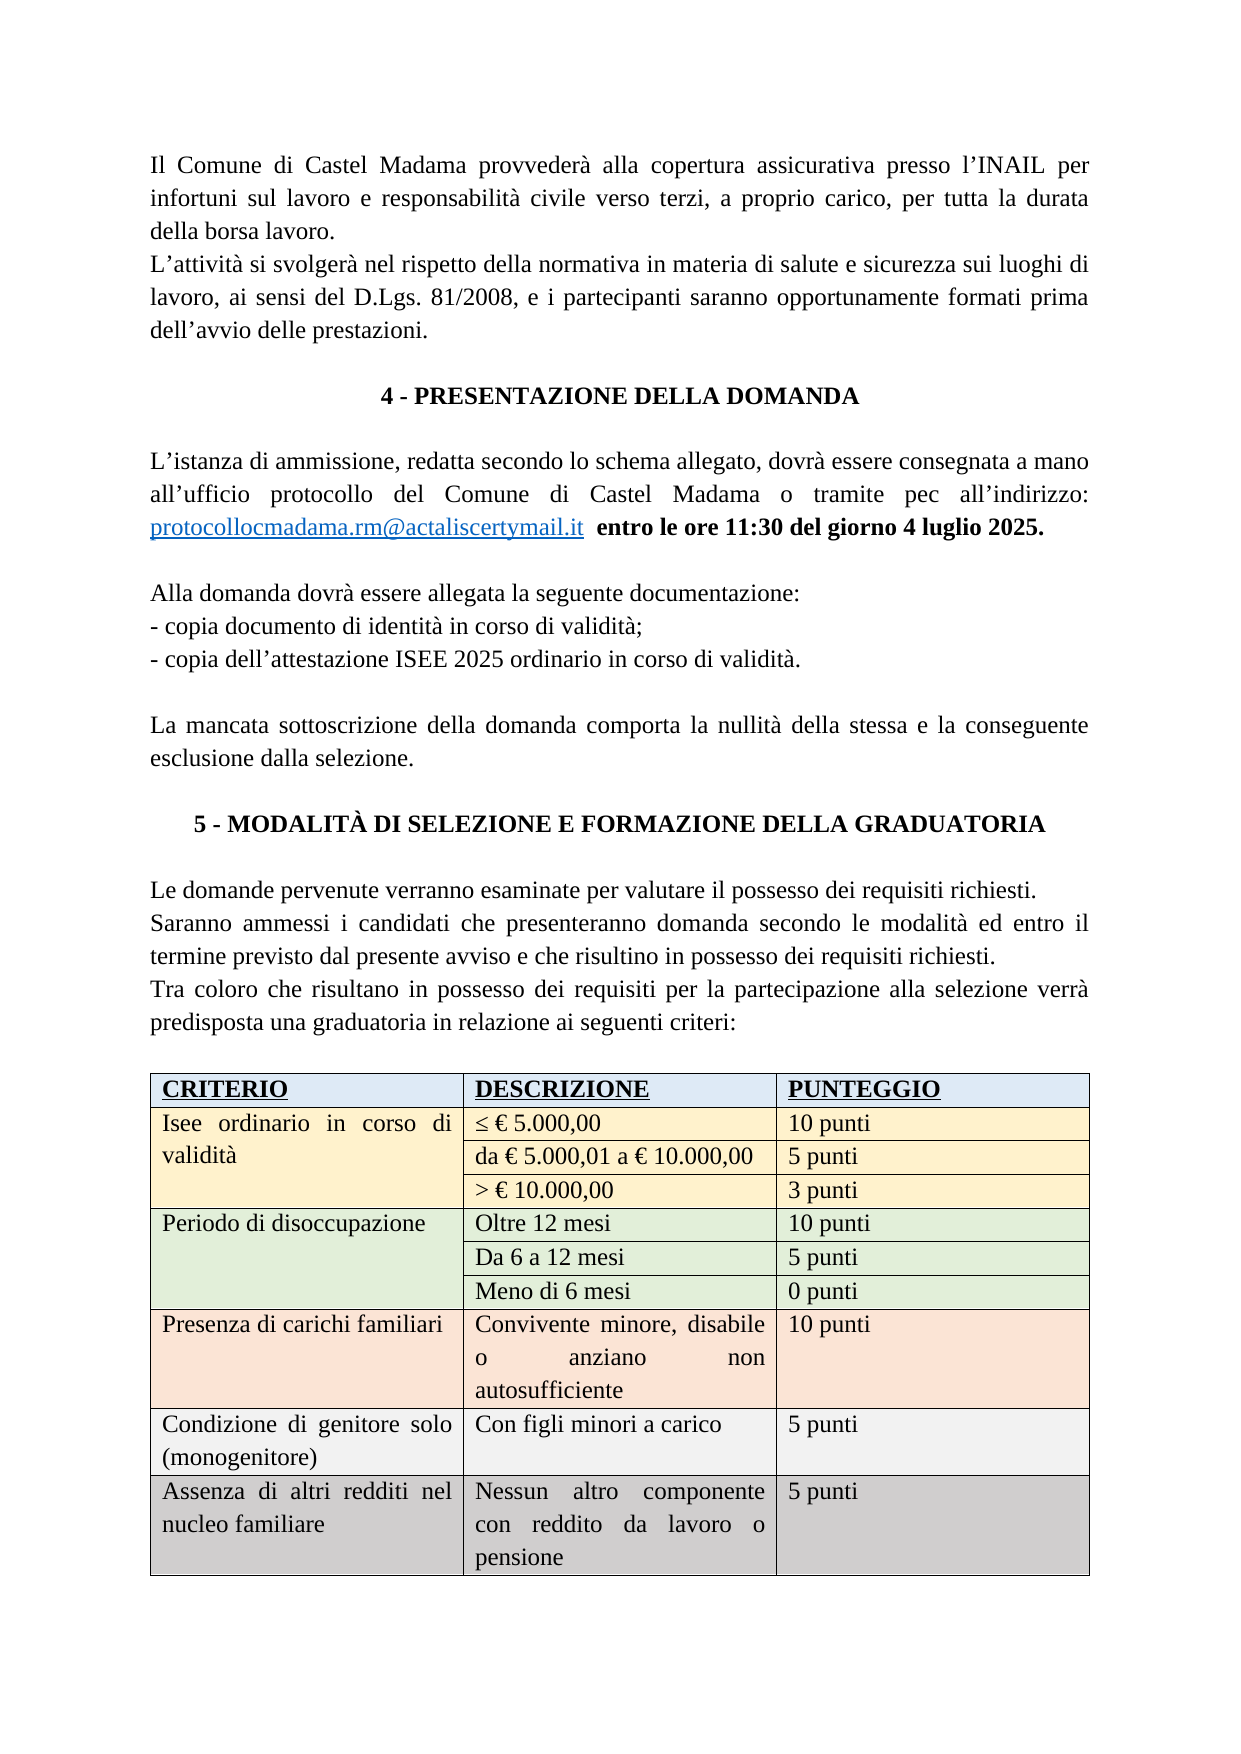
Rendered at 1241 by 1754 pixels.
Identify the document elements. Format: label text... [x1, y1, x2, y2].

text Le domande pervenute verranno esaminate per valutare il possesso dei requisiti richiesti. [150, 875, 1090, 903]
table_cell 10 punti [777, 1108, 1089, 1140]
table_cell 5 punti [777, 1476, 1089, 1574]
text - copia documento di identità in corso di validità; [150, 611, 1090, 640]
table_cell 5 punti [777, 1141, 1089, 1174]
table_cell 10 punti [777, 1209, 1089, 1241]
table_cell Condizione di genitore solo (monogenitore) [151, 1409, 463, 1475]
text - copia dell’attestazione ISEE 2025 ordinario in corso di validità. [150, 644, 1090, 673]
table_cell Assenza di altri redditi nel nucleo familiare [151, 1476, 463, 1574]
table_header DESCRIZIONE [464, 1074, 776, 1107]
table_cell 5 punti [777, 1242, 1089, 1275]
table_cell 3 punti [777, 1175, 1089, 1207]
table_cell 0 punti [777, 1276, 1089, 1308]
table_header PUNTEGGIO [777, 1074, 1089, 1107]
table_cell Periodo di disoccupazione [151, 1209, 463, 1308]
text L’attività si svolgerà nel rispetto della normativa in materia di salute e sicurezza sui luoghi di lavoro, ai sensi del D.Lgs. 81/2008, e i partecipanti saranno opportunamente formati prima dell’avvio delle prestazioni. [150, 249, 1090, 344]
table_cell Con figli minori a carico [464, 1409, 776, 1475]
table_cell Isee ordinario in corso di validità [151, 1108, 463, 1207]
table_cell ≤ € 5.000,00 [464, 1108, 776, 1140]
table_cell Meno di 6 mesi [464, 1276, 776, 1308]
table_cell Oltre 12 mesi [464, 1209, 776, 1241]
table_cell > € 10.000,00 [464, 1175, 776, 1207]
text Tra coloro che risultano in possesso dei requisiti per la partecipazione alla selezione verrà predisposta una graduatoria in relazione ai seguenti criteri: [150, 974, 1090, 1036]
table_header CRITERIO [151, 1074, 463, 1107]
table_cell Presenza di carichi familiari [151, 1310, 463, 1408]
text 5 - MODALITÀ DI SELEZIONE E FORMAZIONE DELLA GRADUATORIA [150, 809, 1090, 837]
text L’istanza di ammissione, redatta secondo lo schema allegato, dovrà essere consegnata a mano all’ufficio protocollo del Comune di Castel Madama o tramite pec all’indirizzo: protocollocmadama.rm@actaliscertymail.it entro le ore 11:30 del giorno 4 luglio 2025. [150, 446, 1090, 541]
table_cell Da 6 a 12 mesi [464, 1242, 776, 1275]
table_cell Convivente minore, disabile o anziano non autosufficiente [464, 1310, 776, 1408]
table_cell 5 punti [777, 1409, 1089, 1475]
text Saranno ammessi i candidati che presenteranno domanda secondo le modalità ed entro il termine previsto dal presente avviso e che risultino in possesso dei requisiti richiesti. [150, 908, 1090, 969]
text La mancata sottoscrizione della domanda comporta la nullità della stessa e la conseguente esclusione dalla selezione. [150, 710, 1090, 771]
text Alla domanda dovrà essere allegata la seguente documentazione: [150, 578, 1090, 607]
table_cell 10 punti [777, 1310, 1089, 1408]
table_cell Nessun altro componente con reddito da lavoro o pensione [464, 1476, 776, 1574]
table_cell da € 5.000,01 a € 10.000,00 [464, 1141, 776, 1174]
text 4 - PRESENTAZIONE DELLA DOMANDA [150, 381, 1090, 410]
text Il Comune di Castel Madama provvederà alla copertura assicurativa presso l’INAIL per infortuni sul lavoro e responsabilità civile verso terzi, a proprio carico, per tutta la durata della borsa lavoro. [150, 150, 1090, 245]
